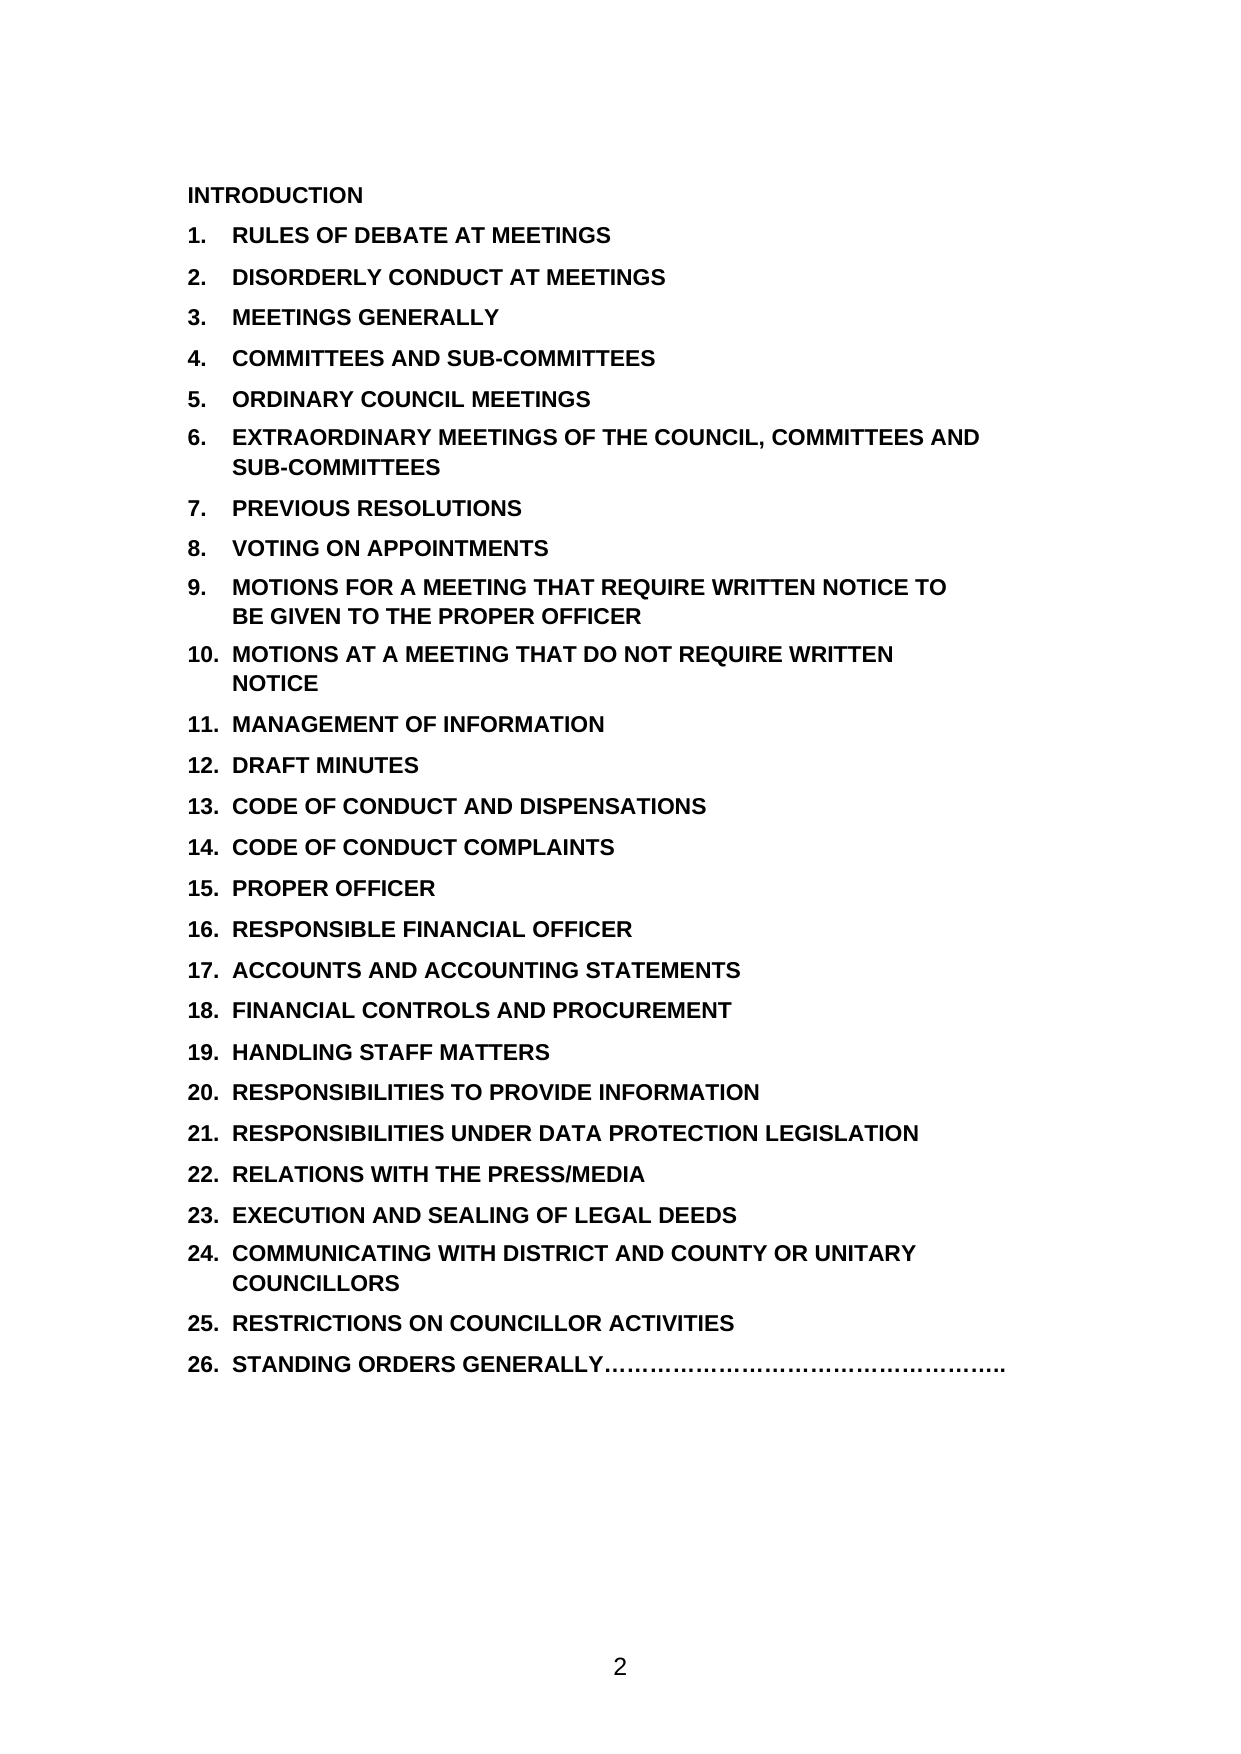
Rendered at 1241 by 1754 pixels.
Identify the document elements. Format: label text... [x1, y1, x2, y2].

text 11. MANAGEMENT OF INFORMATION 14 [187, 708, 985, 739]
text 1. RULES OF DEBATE AT MEETINGS 4 [187, 220, 985, 250]
text 7. PREVIOUS RESOLUTIONS 12 [187, 492, 985, 522]
text 6. EXTRAORDINARY MEETINGS OF THE COUNCIL, COMMITTEES AND SUB-COMMITTEES 12 [187, 424, 985, 481]
text 8. VOTING ON APPOINTMENTS 13 [187, 533, 985, 563]
text 3. MEETINGS GENERALLY 6 [187, 302, 985, 332]
text 22. RELATIONS WITH THE PRESS/MEDIA 23 [187, 1158, 985, 1189]
text 19. HANDLING STAFF MATTERS 22 [187, 1036, 985, 1066]
text 20. RESPONSIBILITIES TO PROVIDE INFORMATION 22 [187, 1077, 985, 1107]
text INTRODUCTION 3 [187, 179, 985, 209]
text 26. STANDING ORDERS GENERALLY…………………………………………….. 24 [187, 1348, 1053, 1379]
text 13. CODE OF CONDUCT AND DISPENSATIONS 16 [187, 790, 985, 821]
text 4. COMMITTEES AND SUB-COMMITTEES 9 [187, 342, 985, 373]
text 16. RESPONSIBLE FINANCIAL OFFICER 19 [187, 913, 985, 943]
text 18. FINANCIAL CONTROLS AND PROCUREMENT 20 [187, 995, 985, 1025]
text 2. DISORDERLY CONDUCT AT MEETINGS 6 [187, 261, 985, 291]
text 24. COMMUNICATING WITH DISTRICT AND COUNTY OR UNITARY COUNCILLORS 24 [187, 1240, 985, 1297]
text 21. RESPONSIBILITIES UNDER DATA PROTECTION LEGISLATION 23 [187, 1117, 985, 1148]
text 12. DRAFT MINUTES 15 [187, 749, 985, 779]
text 5. ORDINARY COUNCIL MEETINGS 10 [187, 383, 985, 414]
text 14. CODE OF CONDUCT COMPLAINTS 17 [187, 831, 985, 861]
text 25. RESTRICTIONS ON COUNCILLOR ACTIVITIES 24 [187, 1308, 985, 1338]
text 17. ACCOUNTS AND ACCOUNTING STATEMENTS 19 [187, 954, 985, 984]
text 10. MOTIONS AT A MEETING THAT DO NOT REQUIRE WRITTEN NOTICE 14 [187, 641, 985, 698]
text 9. MOTIONS FOR A MEETING THAT REQUIRE WRITTEN NOTICE TO BE GIVEN TO THE PROPER OFFICER 13 [187, 573, 985, 630]
text 15. PROPER OFFICER 18 [187, 872, 985, 902]
text 23. EXECUTION AND SEALING OF LEGAL DEEDS 23 [187, 1199, 985, 1230]
